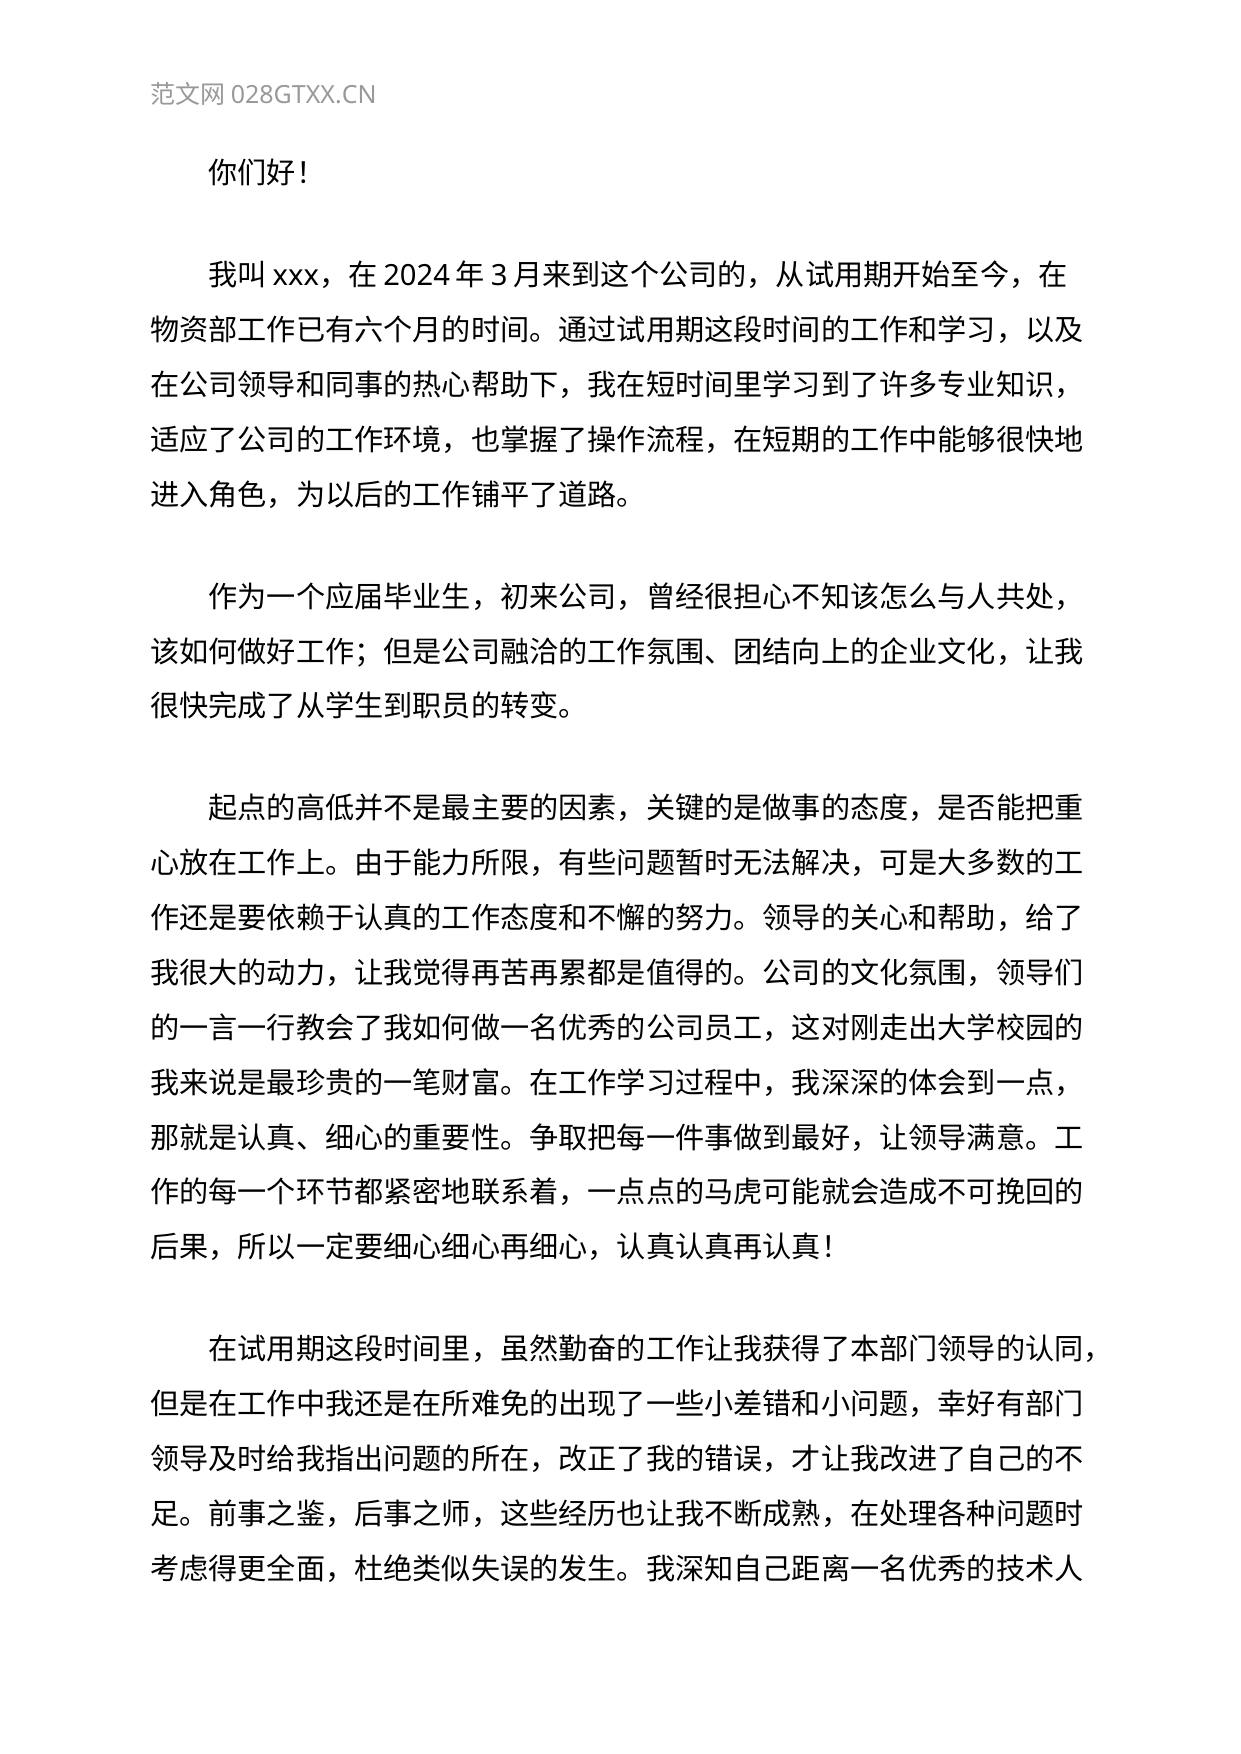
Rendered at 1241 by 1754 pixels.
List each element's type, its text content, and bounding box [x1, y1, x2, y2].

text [150, 1326, 1090, 1588]
text 起点的高低并不是最主要的因素，关键的是做事的态度，是否能把重心放在工作上。由于能力所限，有些问题暂时无法解决，可是大多数的工作还是要依赖于认真的工作态度和不懈的努力。领导的关心和帮助，给了我很大的动力，让我觉得再苦再累都是值得的。公司的文化氛围，领导们的一言一行教会了我如何做一名优秀的公司员工，这对刚走出大学校园的我来说是最珍贵的一笔财富。在工作学习过程中，我深深的体会到一点，那就是认真、细心的重要性。争取把每一件事做到最好，让领导满意。工作的每一个环节都紧密地联系着，一点点的马虎可能就会造成不可挽回的后果，所以一定要细心细心再细心，认真认真再认真！ [150, 785, 1090, 1266]
text 你们好！ [150, 150, 1090, 192]
text 我叫xxx，在2024年3月来到这个公司的，从试用期开始至今，在物资部工作已有六个月的时间。通过试用期这段时间的工作和学习，以及在公司领导和同事的热心帮助下，我在短时间里学习到了许多专业知识，适应了公司的工作环境，也掌握了操作流程，在短期的工作中能够很快地进入角色，为以后的工作铺平了道路。 [150, 252, 1090, 514]
text 作为一个应届毕业生，初来公司，曾经很担心不知该怎么与人共处，该如何做好工作；但是公司融洽的工作氛围、团结向上的企业文化，让我很快完成了从学生到职员的转变。 [150, 573, 1090, 725]
